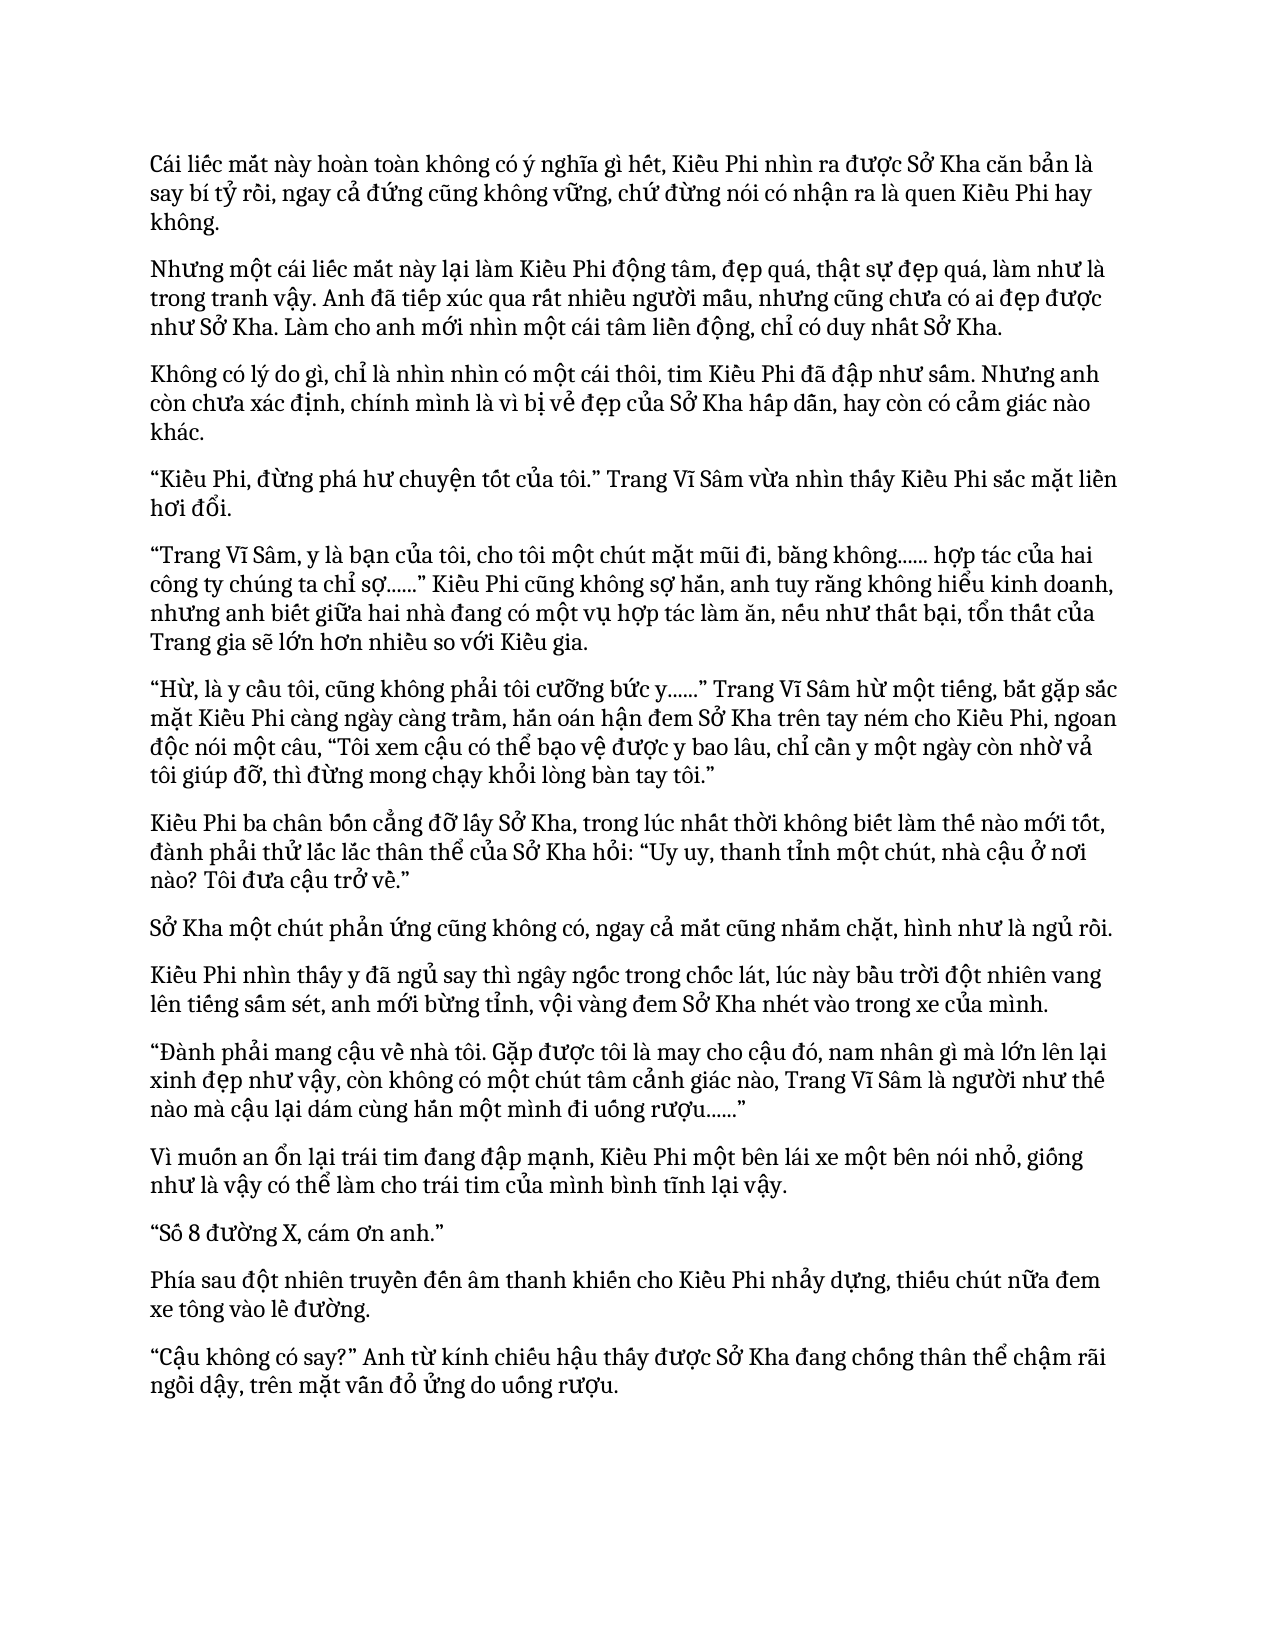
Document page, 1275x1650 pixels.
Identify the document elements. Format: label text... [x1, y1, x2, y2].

text “Cậu không có say?” Anh từ kính chiếu hậu thấy được Sở Kha đang chống thân thể chậm rãi ngồi dậy, trên mặt vẫn đỏ ửng do uống rượu. [150, 1342, 1125, 1400]
text “Đành phải mang cậu về nhà tôi. Gặp được tôi là may cho cậu đó, nam nhân gì mà lớn lên lại xinh đẹp như vậy, còn không có một chút tâm cảnh giác nào, Trang Vĩ Sâm là người như thế nào mà cậu lại dám cùng hắn một mình đi uống rượu......” [150, 1037, 1125, 1124]
text Cái liếc mắt này hoàn toàn không có ý nghĩa gì hết, Kiều Phi nhìn ra được Sở Kha căn bản là say bí tỷ rồi, ngay cả đứng cũng không vững, chứ đừng nói có nhận ra là quen Kiều Phi hay không. [150, 150, 1125, 236]
text Kiều Phi ba chân bốn cẳng đỡ lấy Sở Kha, trong lúc nhất thời không biết làm thế nào mới tốt, đành phải thử lắc lắc thân thể của Sở Kha hỏi: “Uy uy, thanh tỉnh một chút, nhà cậu ở nơi nào? Tôi đưa cậu trở về.” [150, 809, 1125, 895]
text “Hừ, là y cầu tôi, cũng không phải tôi cưỡng bức y......” Trang Vĩ Sâm hừ một tiếng, bắt gặp sắc mặt Kiều Phi càng ngày càng trầm, hắn oán hận đem Sở Kha trên tay ném cho Kiều Phi, ngoan độc nói một câu, “Tôi xem cậu có thể bạo vệ được y bao lâu, chỉ cần y một ngày còn nhờ vả tôi giúp đỡ, thì đừng mong chạy khỏi lòng bàn tay tôi.” [150, 675, 1125, 790]
text Phía sau đột nhiên truyền đến âm thanh khiến cho Kiều Phi nhảy dựng, thiếu chút nữa đem xe tông vào lề đường. [150, 1266, 1125, 1324]
text Nhưng một cái liếc mắt này lại làm Kiều Phi động tâm, đẹp quá, thật sự đẹp quá, làm như là trong tranh vậy. Anh đã tiếp xúc qua rất nhiều người mẫu, nhưng cũng chưa có ai đẹp được như Sở Kha. Làm cho anh mới nhìn một cái tâm liền động, chỉ có duy nhất Sở Kha. [150, 255, 1125, 341]
text “Số 8 đường X, cám ơn anh.” [150, 1219, 1125, 1247]
text “Trang Vĩ Sâm, y là bạn của tôi, cho tôi một chút mặt mũi đi, bằng không...... hợp tác của hai công ty chúng ta chỉ sợ......” Kiều Phi cũng không sợ hắn, anh tuy rằng không hiểu kinh doanh, nhưng anh biết giữa hai nhà đang có một vụ hợp tác làm ăn, nếu như thất bại, tổn thất của Trang gia sẽ lớn hơn nhiều so với Kiều gia. [150, 541, 1125, 656]
text “Kiều Phi, đừng phá hư chuyện tốt của tôi.” Trang Vĩ Sâm vừa nhìn thấy Kiều Phi sắc mặt liền hơi đổi. [150, 465, 1125, 522]
text Vì muốn an ổn lại trái tim đang đập mạnh, Kiều Phi một bên lái xe một bên nói nhỏ, giống như là vậy có thể làm cho trái tim của mình bình tĩnh lại vậy. [150, 1142, 1125, 1200]
text Không có lý do gì, chỉ là nhìn nhìn có một cái thôi, tim Kiều Phi đã đập như sấm. Nhưng anh còn chưa xác định, chính mình là vì bị vẻ đẹp của Sở Kha hấp dẫn, hay còn có cảm giác nào khác. [150, 360, 1125, 446]
text Kiều Phi nhìn thấy y đã ngủ say thì ngây ngốc trong chốc lát, lúc này bầu trời đột nhiên vang lên tiếng sấm sét, anh mới bừng tỉnh, vội vàng đem Sở Kha nhét vào trong xe của mình. [150, 961, 1125, 1019]
text Sở Kha một chút phản ứng cũng không có, ngay cả mắt cũng nhắm chặt, hình như là ngủ rồi. [150, 914, 1125, 942]
